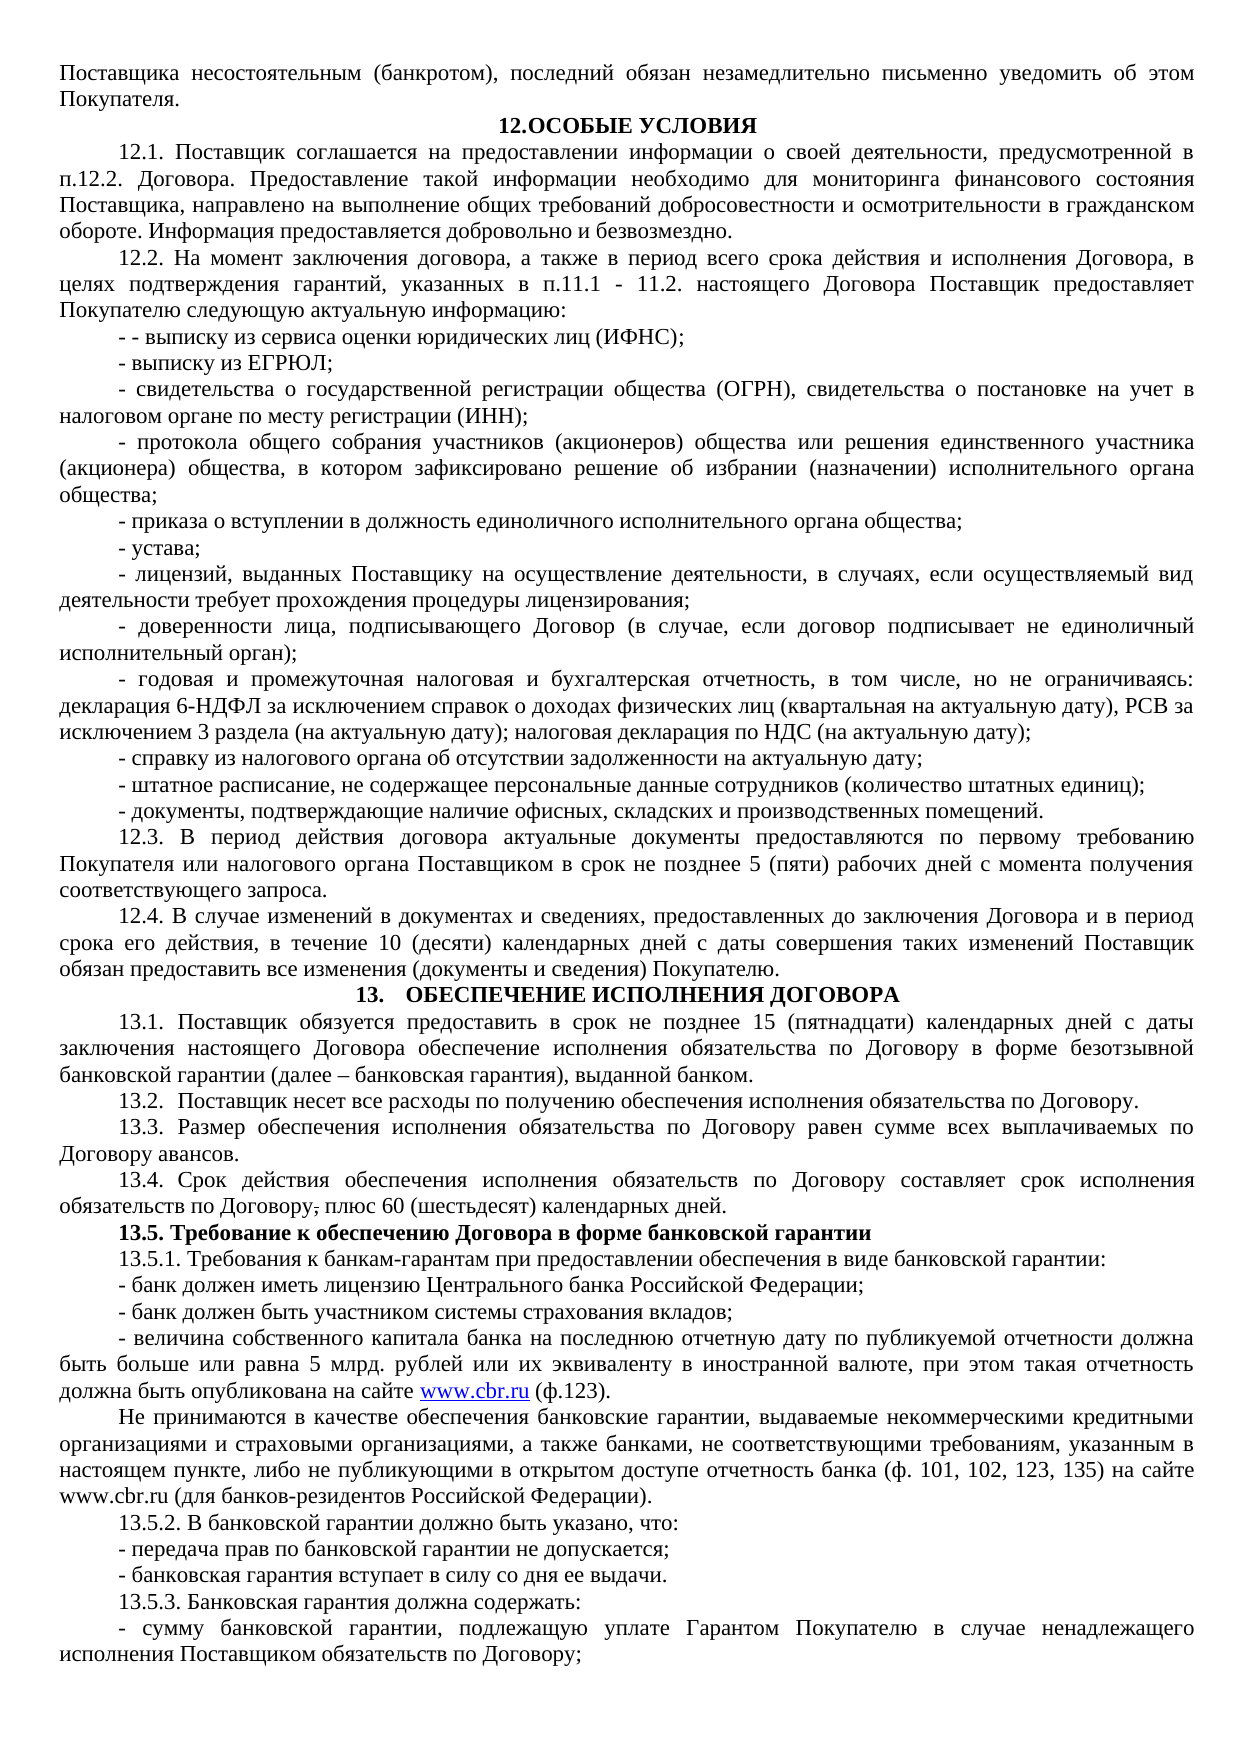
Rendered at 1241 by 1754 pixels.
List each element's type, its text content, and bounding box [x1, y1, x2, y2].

text - протокола общего собрания участников (акционеров) общества или решения единственного участника (акционера) общества, в котором зафиксировано решение об избрании (назначении) исполнительного органа общества; [59, 428, 1196, 507]
text 12.1. Поставщик соглашается на предоставлении информации о своей деятельности, предусмотренной в п.12.2. Договора. Предоставление такой информации необходимо для мониторинга финансового состояния Поставщика, направлено на выполнение общих требований добросовестности и осмотрительности в гражданском обороте. Информация предоставляется добровольно и безвозмездно. [59, 138, 1196, 244]
list ОСОБЫЕ УСЛОВИЯ [59, 112, 1196, 138]
list Поставщик обязуется предоставить в срок не позднее 15 (пятнадцати) календарных дней с даты заключения настоящего Договора обеспечение исполнения обязательства по Договору в форме безотзывной банковской гарантии (далее – банковская гарантия), выданной банком. [59, 1008, 1196, 1087]
text 12.3. В период действия договора актуальные документы предоставляются по первому требованию Покупателя или налогового органа Поставщиком в срок не позднее 5 (пяти) рабочих дней с момента получения соответствующего запроса. [59, 823, 1196, 902]
text - приказа о вступлении в должность единоличного исполнительного органа общества; [59, 507, 1196, 533]
list 13.5.3. Банковская гарантия должна содержать: [59, 1588, 1196, 1614]
text - - выписку из сервиса оценки юридических лиц (ИФНС); [59, 323, 1196, 349]
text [59, 59, 1196, 112]
text - штатное расписание, не содержащее персональные данные сотрудников (количество штатных единиц); [59, 771, 1196, 797]
text - справку из налогового органа об отсутствии задолженности на актуальную дату; [59, 744, 1196, 771]
list ОБЕСПЕЧЕНИЕ ИСПОЛНЕНИЯ ДОГОВОРА [59, 982, 1196, 1008]
text - выписку из ЕГРЮЛ; [59, 349, 1196, 375]
text - лицензий, выданных Поставщику на осуществление деятельности, в случаях, если осуществляемый вид деятельности требует прохождения процедуры лицензирования; [59, 560, 1196, 613]
list Размер обеспечения исполнения обязательства по Договору равен сумме всех выплачиваемых по Договору авансов. [59, 1113, 1196, 1166]
text 12.4. В случае изменений в документах и сведениях, предоставленных до заключения Договора и в период срока его действия, в течение 10 (десяти) календарных дней с даты совершения таких изменений Поставщик обязан предоставить все изменения (документы и сведения) Покупателю. [59, 902, 1196, 982]
list Не принимаются в качестве обеспечения банковские гарантии, выдаваемые некоммерческими кредитными организациями и страховыми организациями, а также банками, не соответствующими требованиям, указанным в настоящем пункте, либо не публикующими в открытом доступе отчетность банка (ф. 101, 102, 123, 135) на сайте www.cbr.ru (для банков-резидентов Российской Федерации). [59, 1403, 1196, 1509]
text - годовая и промежуточная налоговая и бухгалтерская отчетность, в том числе, но не ограничиваясь: декларация 6-НДФЛ за исключением справок о доходах физических лиц (квартальная на актуальную дату), РСВ за исключением 3 раздела (на актуальную дату); налоговая декларация по НДС (на актуальную дату); [59, 665, 1196, 744]
list - сумму банковской гарантии, подлежащую уплате Гарантом Покупателю в случае ненадлежащего исполнения Поставщиком обязательств по Договору; [59, 1614, 1196, 1667]
text 12.2. На момент заключения договора, а также в период всего срока действия и исполнения Договора, в целях подтверждения гарантий, указанных в п.11.1 - 11.2. настоящего Договора Поставщик предоставляет Покупателю следующую актуальную информацию: [59, 244, 1196, 323]
list - банковская гарантия вступает в силу со дня ее выдачи. [59, 1561, 1196, 1588]
list - передача прав по банковской гарантии не допускается; [59, 1535, 1196, 1561]
list - банк должен быть участником системы страхования вкладов; [118, 1298, 1196, 1324]
text - устава; [59, 533, 1196, 560]
list 13.5.2. В банковской гарантии должно быть указано, что: [59, 1509, 1196, 1535]
list Поставщик несет все расходы по получению обеспечения исполнения обязательства по Договору. [59, 1087, 1196, 1113]
text - свидетельства о государственной регистрации общества (ОГРН), свидетельства о постановке на учет в налоговом органе по месту регистрации (ИНН); [59, 375, 1196, 428]
list Срок действия обеспечения исполнения обязательств по Договору составляет срок исполнения обязательств по Договору, плюс 60 (шестьдесят) календарных дней. [59, 1166, 1196, 1219]
text - доверенности лица, подписывающего Договор (в случае, если договор подписывает не единоличный исполнительный орган); [59, 613, 1196, 665]
text - документы, подтверждающие наличие офисных, складских и производственных помещений. [59, 797, 1196, 823]
list 13.5.1. Требования к банкам-гарантам при предоставлении обеспечения в виде банковской гарантии: [59, 1245, 1196, 1271]
list - банк должен иметь лицензию Центрального банка Российской Федерации; [118, 1271, 1196, 1298]
list 13.5. Требование к обеспечению Договора в форме банковской гарантии [118, 1219, 1196, 1245]
list - величина собственного капитала банка на последнюю отчетную дату по публикуемой отчетности должна быть больше или равна 5 млрд. рублей или их эквиваленту в иностранной валюте, при этом такая отчетность должна быть опубликована на сайте www.cbr.ru (ф.123). [59, 1324, 1196, 1403]
